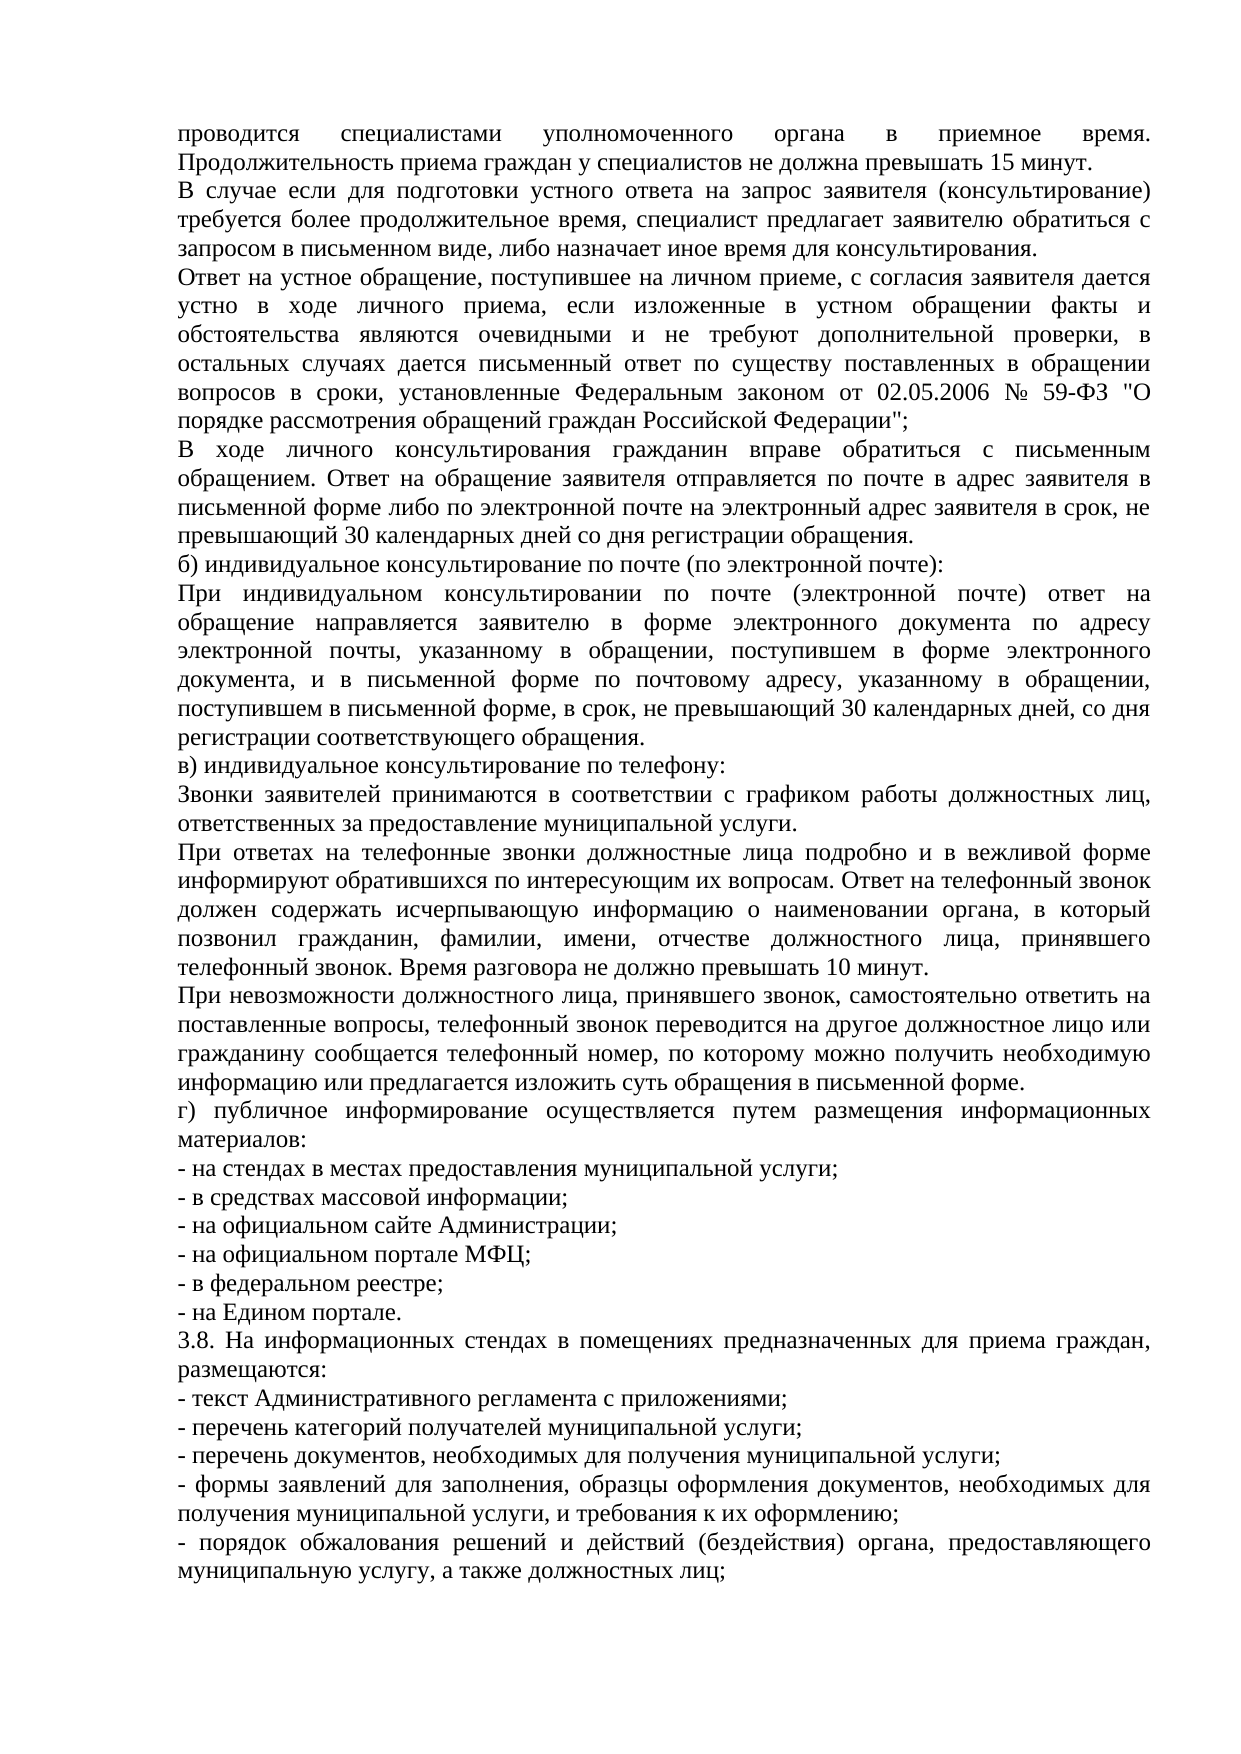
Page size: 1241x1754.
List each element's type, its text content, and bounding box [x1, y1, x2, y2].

text б) индивидуальное консультирование по почте (по электронной почте): [177, 549, 1152, 578]
text - перечень категорий получателей муниципальной услуги; [177, 1412, 1152, 1441]
text При ответах на телефонные звонки должностные лица подробно и в вежливой форме информируют обратившихся по интересующим их вопросам. Ответ на телефонный звонок должен содержать исчерпывающую информацию о наименовании органа, в который позвонил гражданин, фамилии, имени, отчестве должностного лица, принявшего телефонный звонок. Время разговора не должно превышать 10 минут. [177, 837, 1152, 981]
text - порядок обжалования решений и действий (бездействия) органа, предоставляющего муниципальную услугу, а также должностных лиц; [177, 1527, 1152, 1584]
text - на официальном сайте Администрации; [177, 1211, 1152, 1239]
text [177, 118, 1152, 176]
text При невозможности должностного лица, принявшего звонок, самостоятельно ответить на поставленные вопросы, телефонный звонок переводится на другое должностное лицо или гражданину сообщается телефонный номер, по которому можно получить необходимую информацию или предлагается изложить суть обращения в письменной форме. [177, 981, 1152, 1096]
text 3.8. На информационных стендах в помещениях предназначенных для приема граждан, размещаются: [177, 1326, 1152, 1383]
text В случае если для подготовки устного ответа на запрос заявителя (консультирование) требуется более продолжительное время, специалист предлагает заявителю обратиться с запросом в письменном виде, либо назначает иное время для консультирования. [177, 176, 1152, 262]
text Ответ на устное обращение, поступившее на личном приеме, с согласия заявителя дается устно в ходе личного приема, если изложенные в устном обращении факты и обстоятельства являются очевидными и не требуют дополнительной проверки, в остальных случаях дается письменный ответ по существу поставленных в обращении вопросов в сроки, установленные Федеральным законом от 02.05.2006 № 59-ФЗ "О порядке рассмотрения обращений граждан Российской Федерации"; [177, 262, 1152, 434]
text - формы заявлений для заполнения, образцы оформления документов, необходимых для получения муниципальной услуги, и требования к их оформлению; [177, 1469, 1152, 1527]
text - на Едином портале. [177, 1297, 1152, 1326]
text При индивидуальном консультировании по почте (электронной почте) ответ на обращение направляется заявителю в форме электронного документа по адресу электронной почты, указанному в обращении, поступившем в форме электронного документа, и в письменной форме по почтовому адресу, указанному в обращении, поступившем в письменной форме, в срок, не превышающий 30 календарных дней, со дня регистрации соответствующего обращения. [177, 578, 1152, 751]
text г) публичное информирование осуществляется путем размещения информационных материалов: [177, 1096, 1152, 1153]
text - в федеральном реестре; [177, 1268, 1152, 1297]
text - на стендах в местах предоставления муниципальной услуги; [177, 1153, 1152, 1182]
text - текст Административного регламента с приложениями; [177, 1383, 1152, 1412]
text - перечень документов, необходимых для получения муниципальной услуги; [177, 1441, 1152, 1469]
text в) индивидуальное консультирование по телефону: [177, 751, 1152, 779]
text В ходе личного консультирования гражданин вправе обратиться с письменным обращением. Ответ на обращение заявителя отправляется по почте в адрес заявителя в письменной форме либо по электронной почте на электронный адрес заявителя в срок, не превышающий 30 календарных дней со дня регистрации обращения. [177, 434, 1152, 549]
text - в средствах массовой информации; [177, 1182, 1152, 1211]
text - на официальном портале МФЦ; [177, 1239, 1152, 1268]
text Звонки заявителей принимаются в соответствии с графиком работы должностных лиц, ответственных за предоставление муниципальной услуги. [177, 779, 1152, 837]
